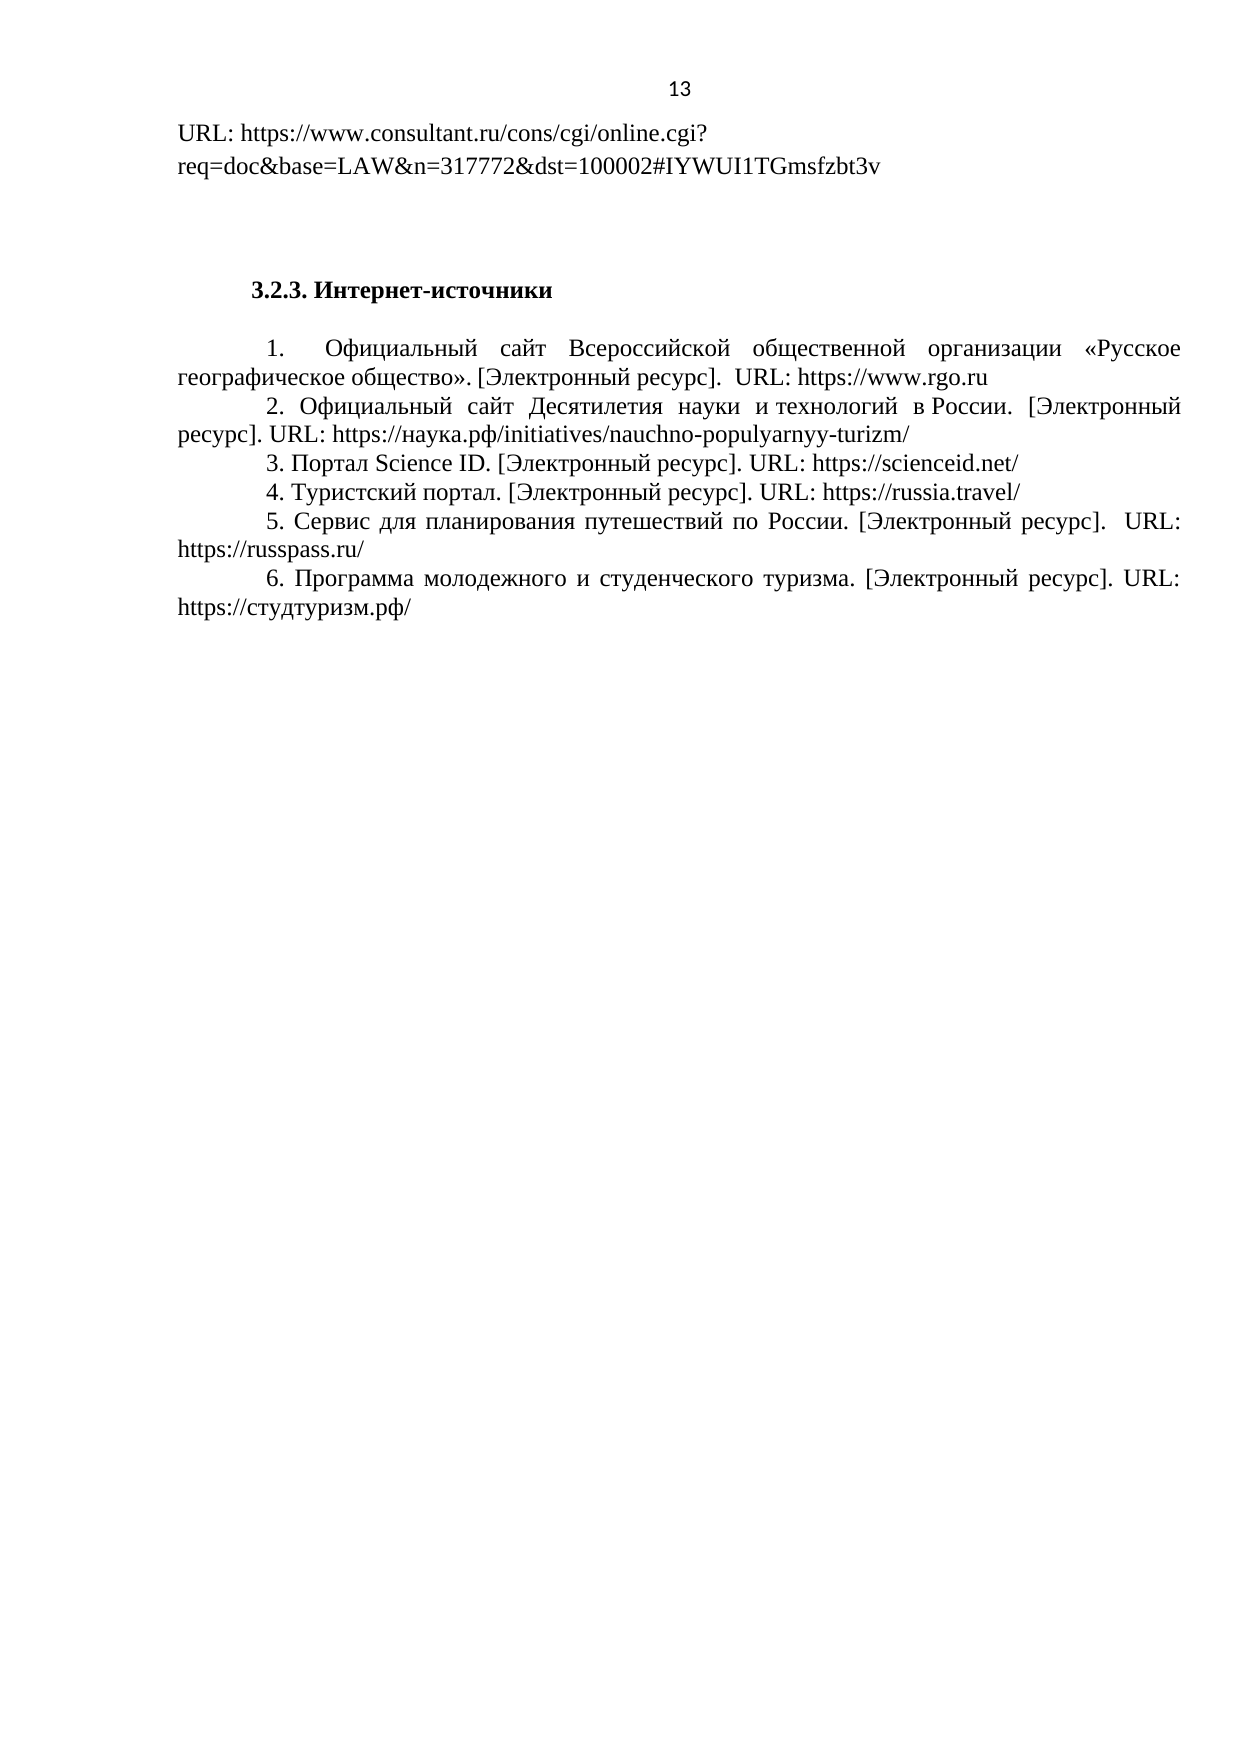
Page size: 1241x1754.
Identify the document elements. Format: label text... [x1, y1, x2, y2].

text 3. Портал Science ID. [Электронный ресурс]. URL: https://scienceid.net/ [177, 448, 1181, 477]
subtitle 3.2.3. Интернет-источники [177, 275, 1181, 304]
text 1. Официальный сайт Всероссийской общественной организации «Русское географическое общество». [Электронный ресурс]. URL: https://www.rgo.ru [177, 333, 1181, 391]
text 4. Туристский портал. [Электронный ресурс]. URL: https://russia.travel/ [177, 477, 1181, 506]
text 2. Официальный сайт Десятилетия науки и технологий в России. [Электронный ресурс]. URL: https://наука.рф/initiatives/nauchno-populyarnyy-turizm/ [177, 391, 1181, 448]
text 5. Сервис для планирования путешествий по России. [Электронный ресурс]. URL: https://russpass.ru/ [177, 506, 1181, 563]
text 6. Программа молодежного и студенческого туризма. [Электронный ресурс]. URL: https://студтуризм.рф/ [177, 563, 1181, 621]
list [177, 118, 1181, 180]
